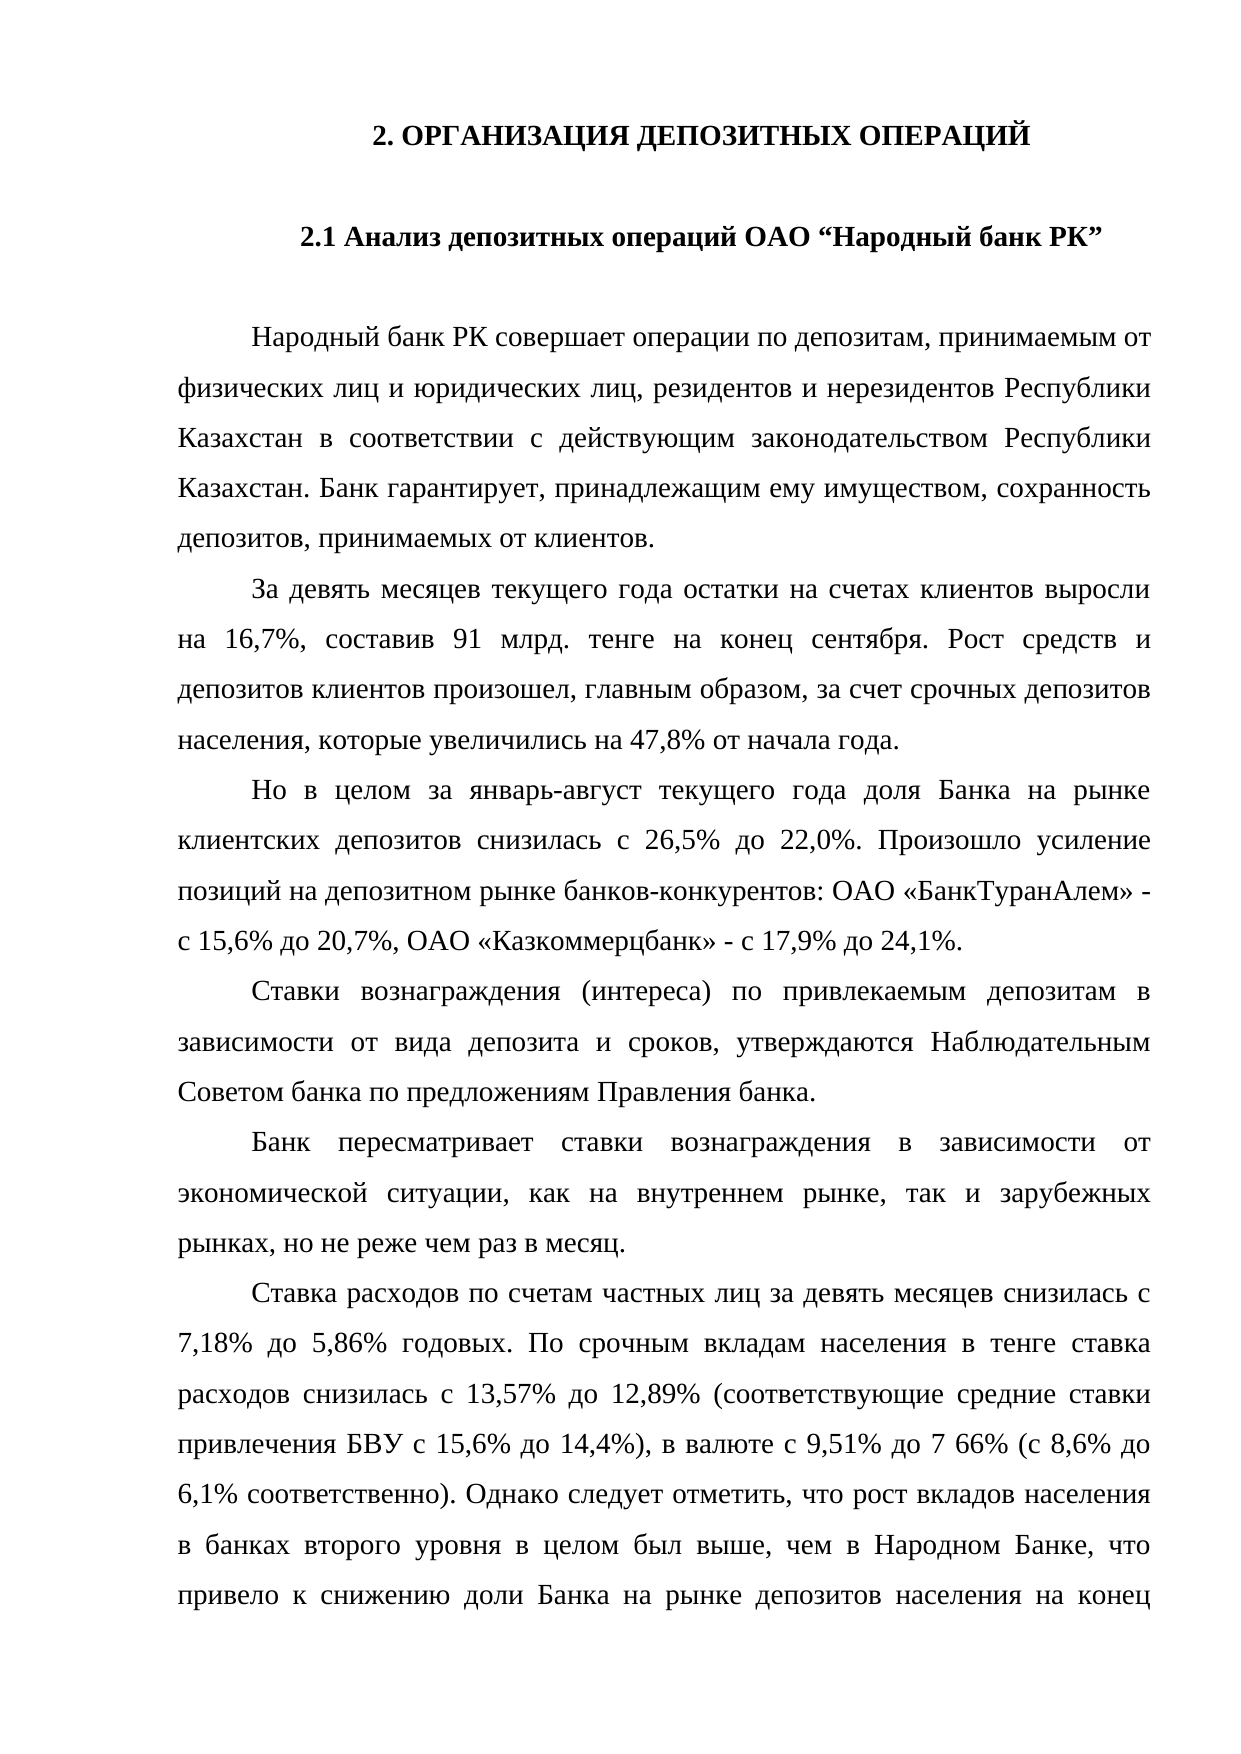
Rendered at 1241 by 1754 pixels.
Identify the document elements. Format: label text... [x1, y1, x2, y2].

text Но в целом за январь-август текущего года доля Банка на рынке клиентских депозитов снизилась с 26,5% до 22,0%. Произошло усиление позиций на депозитном рынке банков-конкурентов: ОАО «БанкТуранАлем» - с 15,6% до 20,7%, ОАО «Казкоммерцбанк» - с 17,9% до 24,1%. [177, 772, 1152, 957]
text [177, 1275, 1152, 1611]
text 2. ОРГАНИЗАЦИЯ ДЕПОЗИТНЫХ ОПЕРАЦИЙ [177, 118, 1152, 152]
text Народный банк РК совершает операции по депозитам, принимаемым от физических лиц и юридических лиц, резидентов и нерезидентов Республики Казахстан в соответствии с действующим законодательством Республики Казахстан. Банк гарантирует, принадлежащим ему имуществом, сохранность депозитов, принимаемых от клиентов. [177, 319, 1152, 554]
text Ставки вознаграждения (интереса) по привлекаемым депозитам в зависимости от вида депозита и сроков, утверждаются Наблюдательным Советом банка по предложениям Правления банка. [177, 973, 1152, 1108]
text За девять месяцев текущего года остатки на счетах клиентов выросли на 16,7%, составив 91 млрд. тенге на конец сентября. Рост средств и депозитов клиентов произошел, главным образом, за счет срочных депозитов населения, которые увеличились на 47,8% от начала года. [177, 571, 1152, 755]
text 2.1 Анализ депозитных операций ОАО “Народный банк РК” [177, 219, 1152, 252]
text Банк пересматривает ставки вознаграждения в зависимости от экономической ситуации, как на внутреннем рынке, так и зарубежных рынках, но не реже чем раз в месяц. [177, 1124, 1152, 1258]
